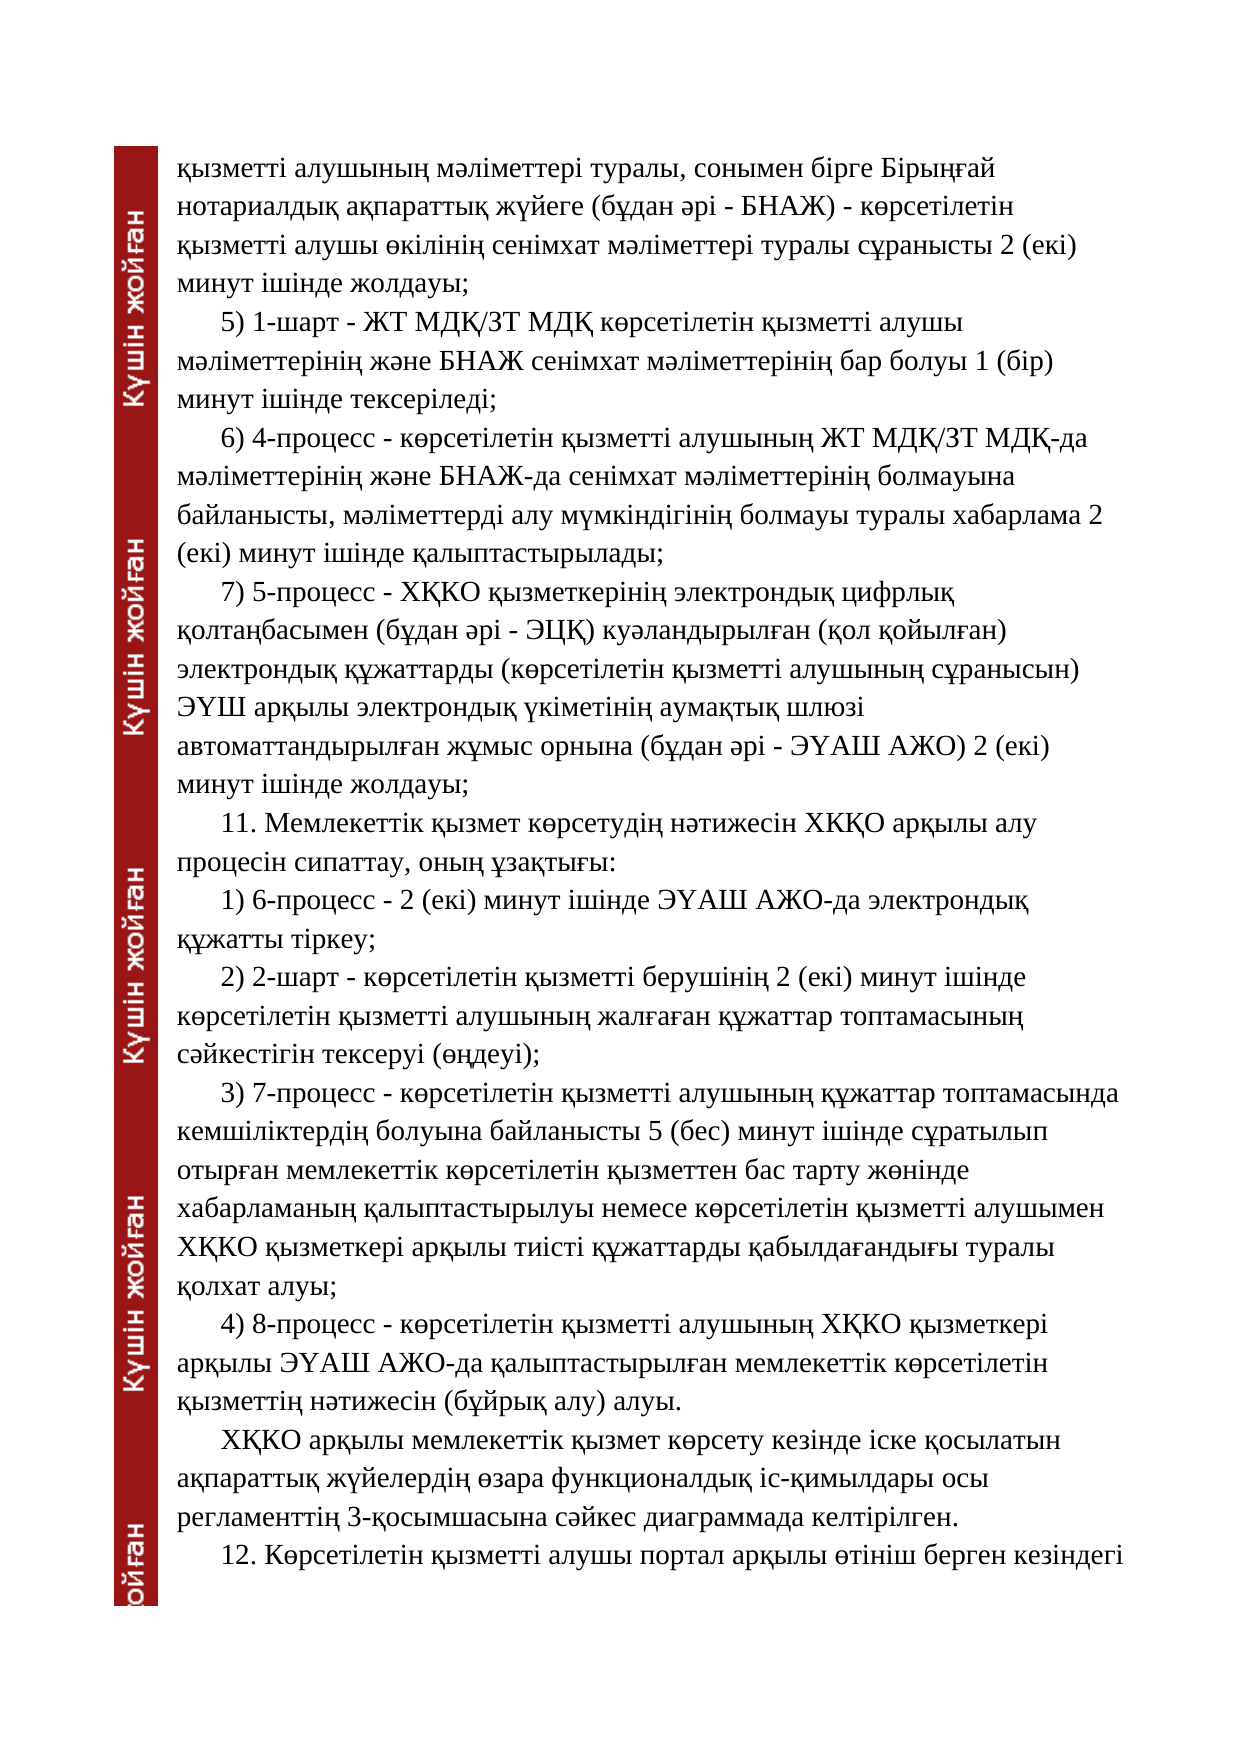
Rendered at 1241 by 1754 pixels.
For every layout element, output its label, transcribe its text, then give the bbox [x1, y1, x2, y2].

picture [114, 146, 158, 150]
picture [114, 1571, 158, 1606]
